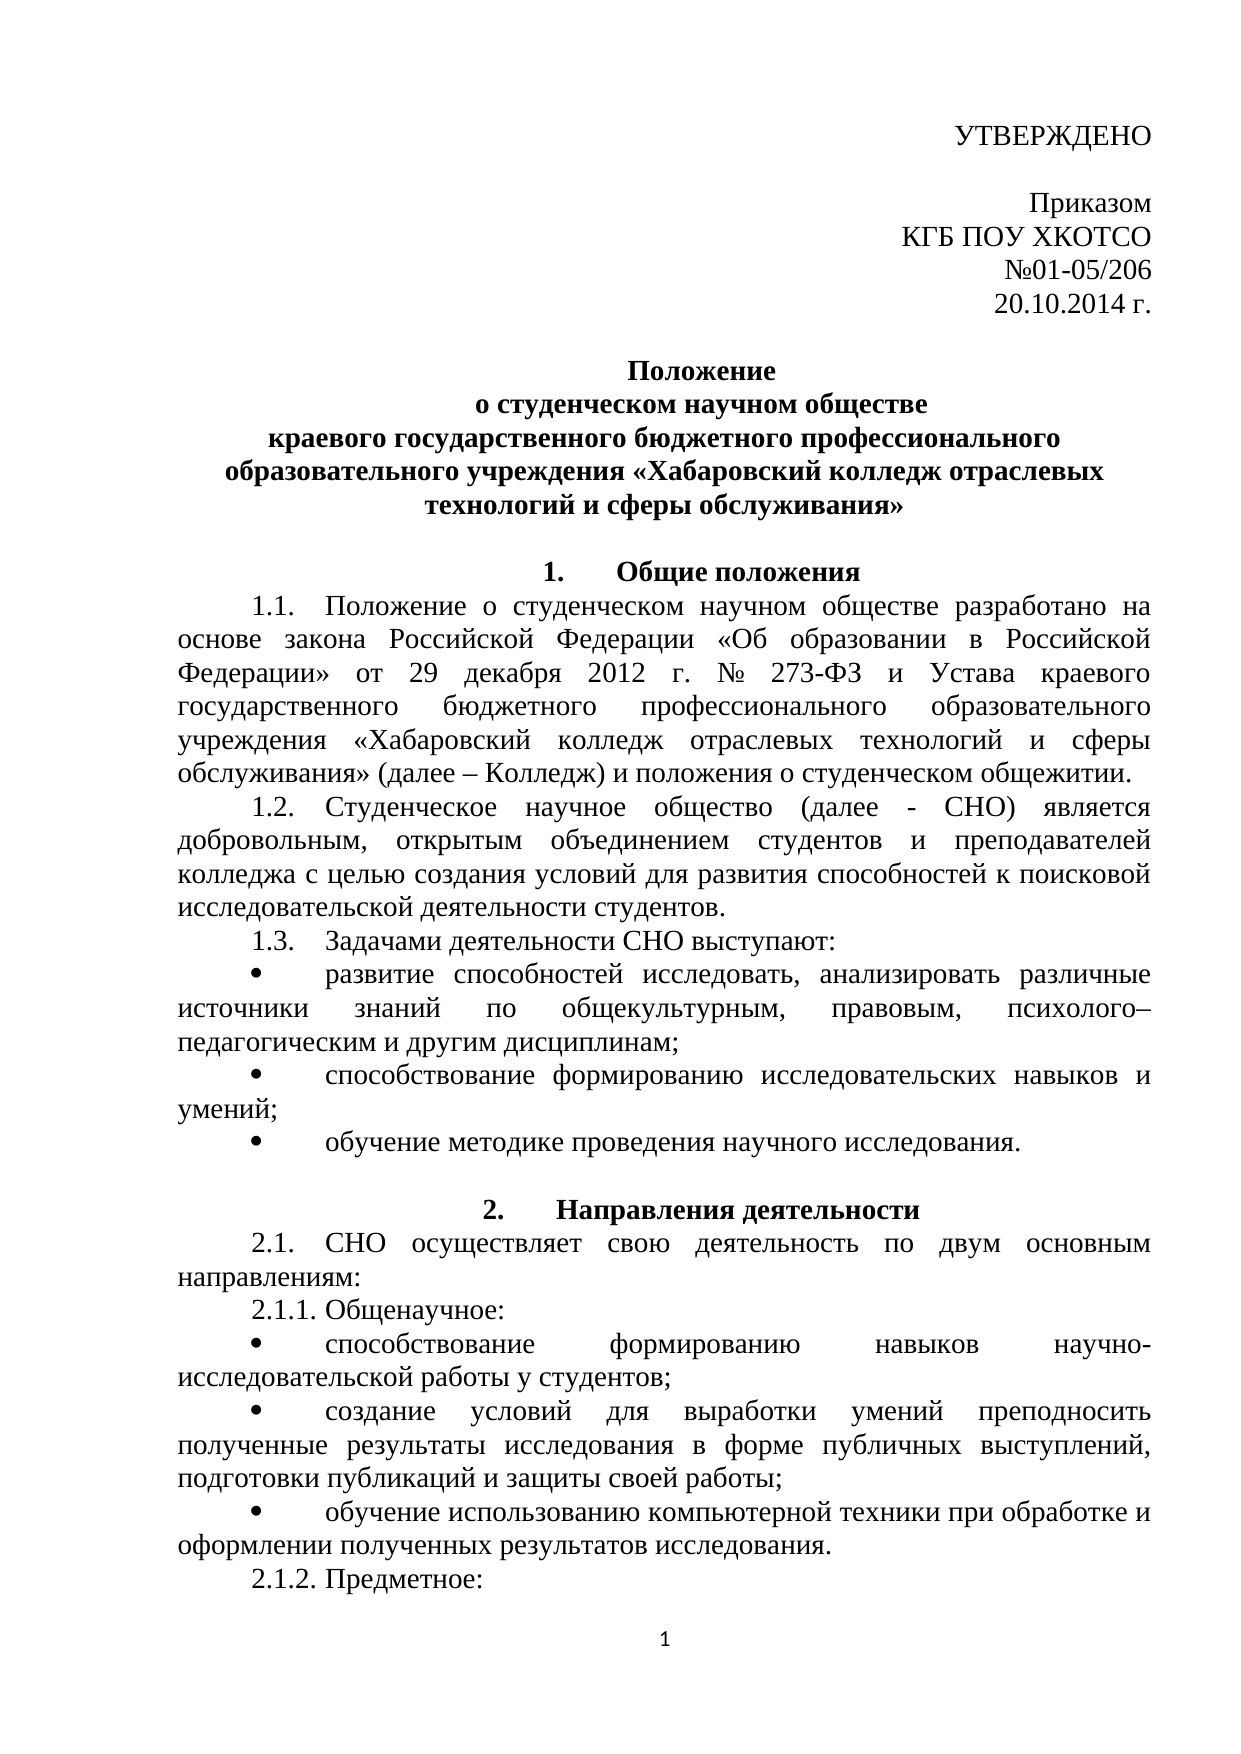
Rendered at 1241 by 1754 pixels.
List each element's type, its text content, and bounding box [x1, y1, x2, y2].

list Направления деятельности [177, 1192, 1152, 1225]
title №01-05/206 [177, 252, 1152, 286]
list Общенаучное: [177, 1292, 1152, 1326]
list обучение использованию компьютерной техники при обработке и оформлении полученных результатов исследования. [177, 1494, 1152, 1561]
list Предметное: [177, 1561, 1152, 1594]
text 20.10.2014 г. [177, 286, 1152, 319]
text Положение [177, 353, 1152, 386]
title Приказом [177, 185, 1152, 219]
list Общие положения [177, 554, 1152, 588]
list обучение методике проведения научного исследования. [177, 1124, 1152, 1158]
title КГБ ПОУ ХКОТСО [177, 219, 1152, 252]
text краевого государственного бюджетного профессионального образовательного учреждения «Хабаровский колледж отраслевых технологий и сферы обслуживания» [177, 420, 1152, 521]
list создание условий для выработки умений преподносить полученные результаты исследования в форме публичных выступлений, подготовки публикаций и защиты своей работы; [177, 1393, 1152, 1494]
list развитие способностей исследовать, анализировать различные источники знаний по общекультурным, правовым, психолого–педагогическим и другим дисциплинам; [177, 957, 1152, 1057]
text о студенческом научном обществе [177, 386, 1152, 420]
list способствование формированию навыков научно-исследовательской работы у студентов; [177, 1326, 1152, 1393]
list способствование формированию исследовательских навыков и умений; [177, 1057, 1152, 1124]
list Положение о студенческом научном обществе разработано на основе закона Российской Федерации «Об образовании в Российской Федерации» от 29 декабря 2012 г. № 273-ФЗ и Устава краевого государственного бюджетного профессионального образовательного учреждения «Хабаровский колледж отраслевых технологий и сферы обслуживания» (далее – Колледж) и положения о студенческом общежитии. [177, 588, 1152, 789]
list СНО осуществляет свою деятельность по двум основным направлениям: [177, 1225, 1152, 1292]
title УТВЕРЖДЕНО [177, 118, 1152, 152]
list Студенческое научное общество (далее - СНО) является добровольным, открытым объединением студентов и преподавателей колледжа с целью создания условий для развития способностей к поисковой исследовательской деятельности студентов. [177, 789, 1152, 923]
list Задачами деятельности СНО выступают: [177, 923, 1152, 957]
